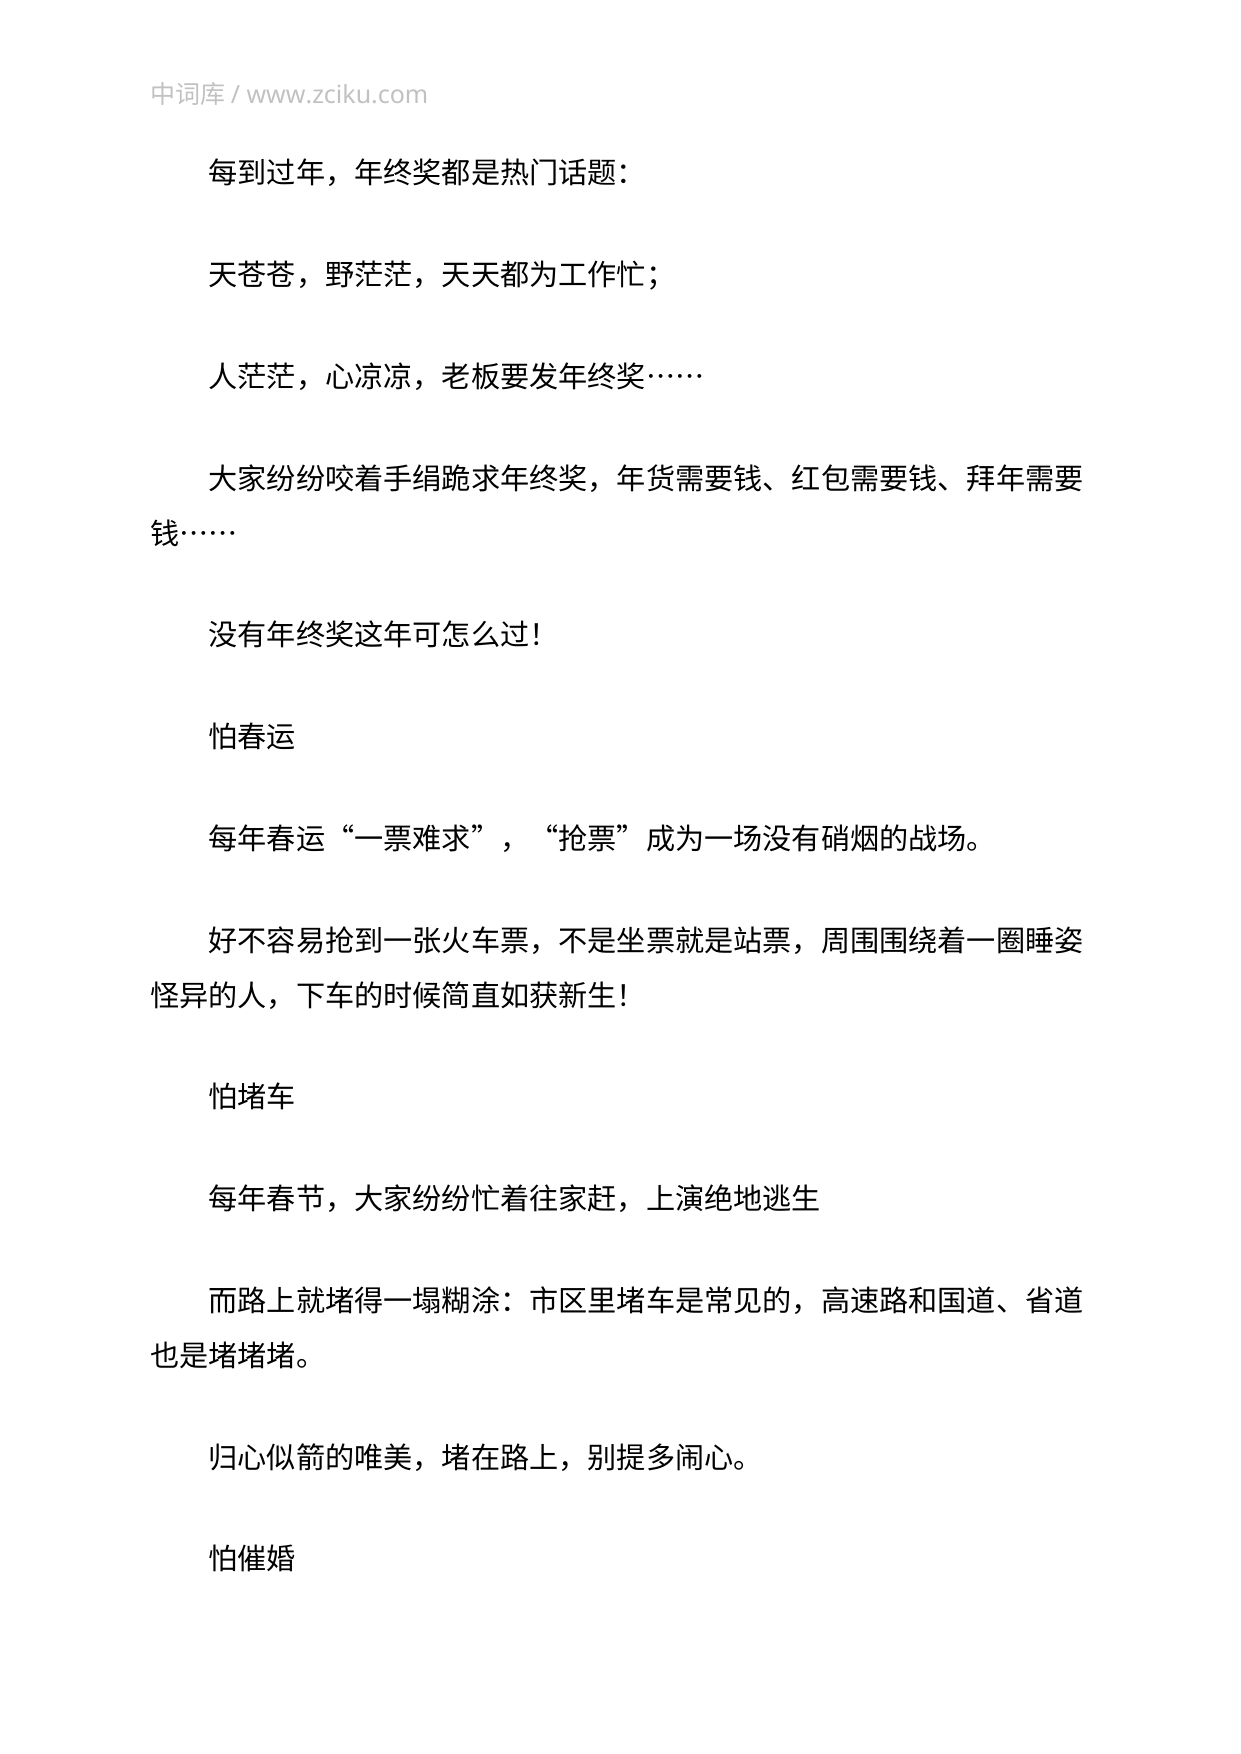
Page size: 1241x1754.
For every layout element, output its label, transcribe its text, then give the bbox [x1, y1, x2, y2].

text 好不容易抢到一张火车票，不是坐票就是站票，周围围绕着一圈睡姿怪异的人，下车的时候简直如获新生！ [150, 917, 1090, 1014]
text 天苍苍，野茫茫，天天都为工作忙； [150, 252, 1090, 294]
text 怕催婚 [150, 1536, 1090, 1578]
text 而路上就堵得一塌糊涂：市区里堵车是常见的，高速路和国道、省道也是堵堵堵。 [150, 1277, 1090, 1375]
text 归心似箭的唯美，堵在路上，别提多闹心。 [150, 1434, 1090, 1476]
text 人茫茫，心凉凉，老板要发年终奖…… [150, 353, 1090, 396]
text 每年春运“一票难求”，“抢票”成为一场没有硝烟的战场。 [150, 816, 1090, 858]
text 怕堵车 [150, 1074, 1090, 1116]
text 大家纷纷咬着手绢跪求年终奖，年货需要钱、红包需要钱、拜年需要钱…… [150, 455, 1090, 552]
text 没有年终奖这年可怎么过！ [150, 612, 1090, 654]
text 每年春节，大家纷纷忙着往家赶，上演绝地逃生 [150, 1176, 1090, 1218]
text 每到过年，年终奖都是热门话题： [150, 150, 1090, 192]
text 怕春运 [150, 714, 1090, 756]
